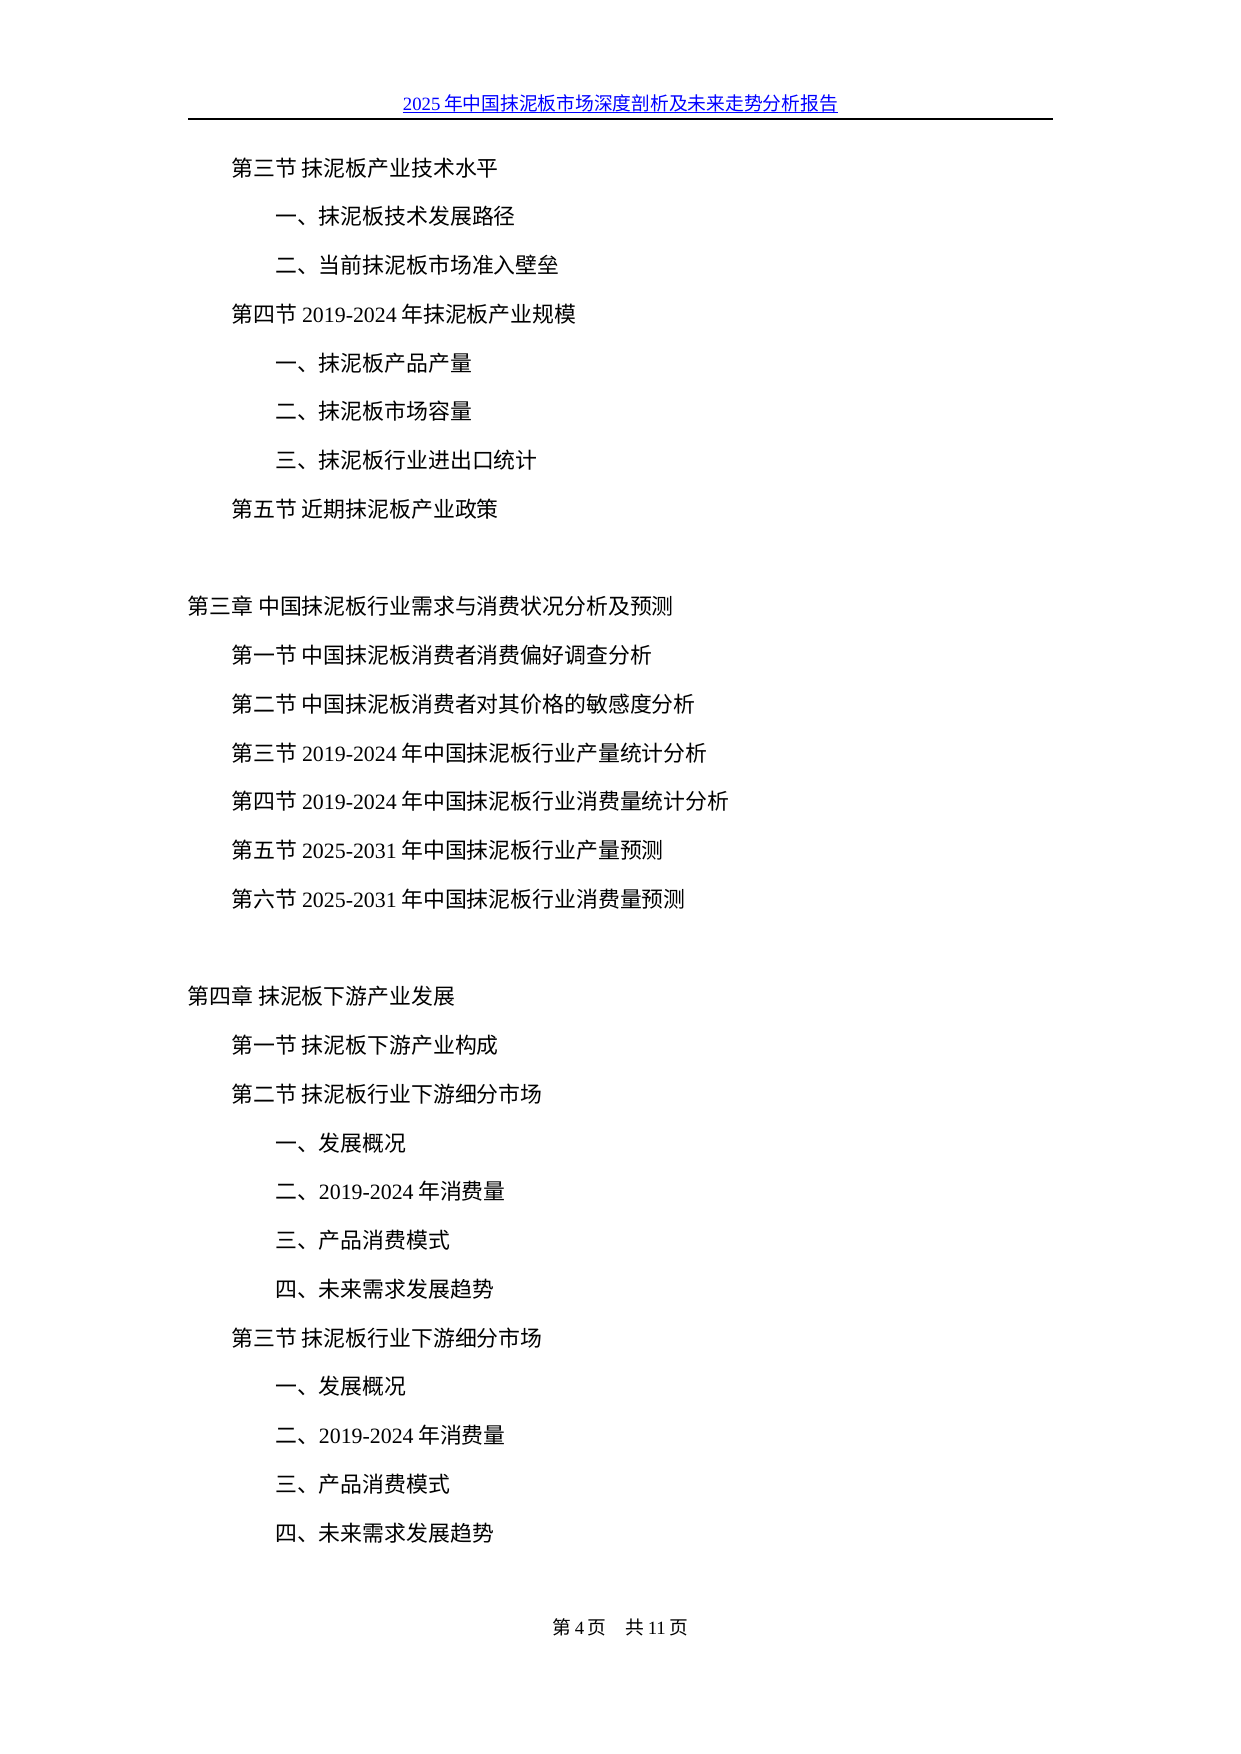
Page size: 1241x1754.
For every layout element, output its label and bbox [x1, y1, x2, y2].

text [187, 150, 1053, 1548]
